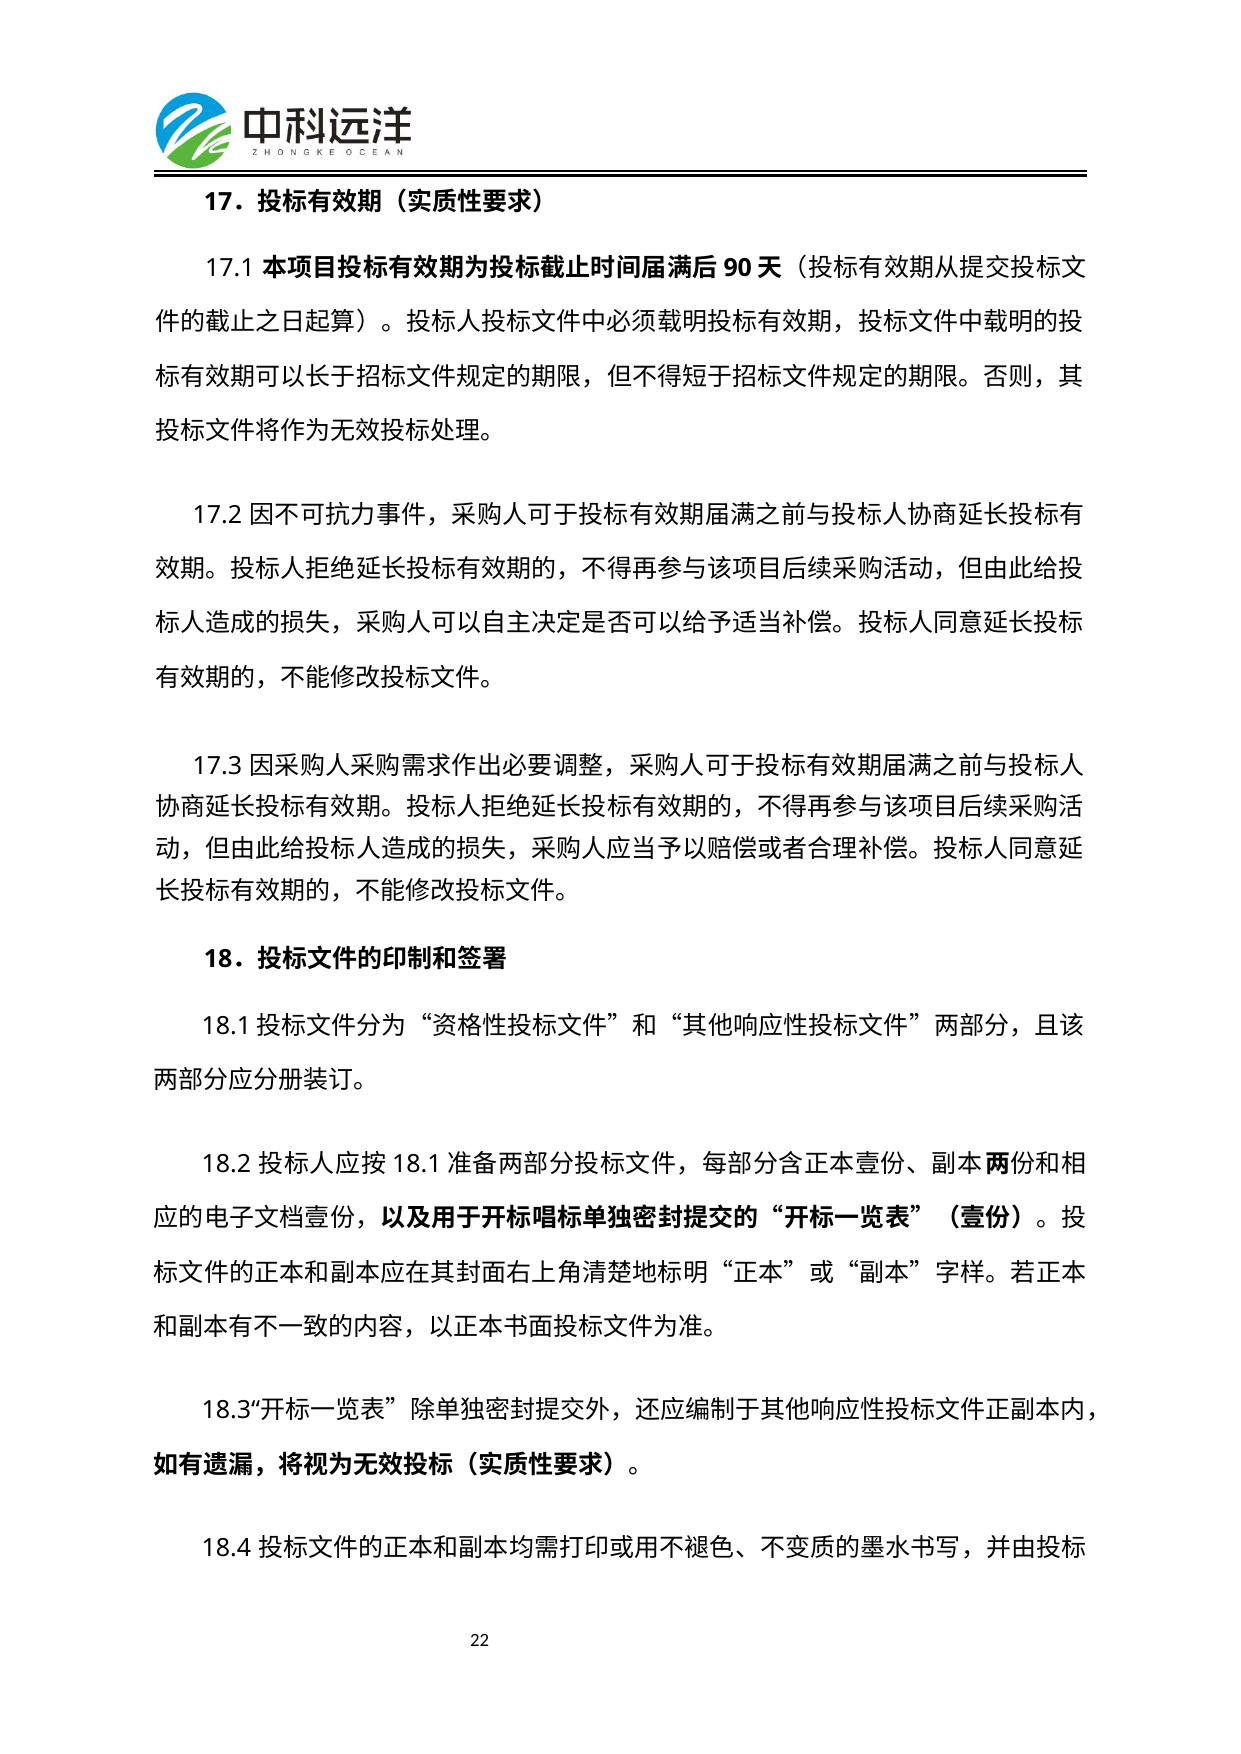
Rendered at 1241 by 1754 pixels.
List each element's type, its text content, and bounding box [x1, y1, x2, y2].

text 17.1 本项目投标有效期为投标截止时间届满后90天（投标有效期从提交投标文件的截止之日起算）。投标人投标文件中必须载明投标有效期，投标文件中载明的投标有效期可以长于招标文件规定的期限，但不得短于招标文件规定的期限。否则，其投标文件将作为无效投标处理。 [155, 247, 1087, 447]
text 17．投标有效期（实质性要求） [153, 177, 1087, 218]
text 18.1投标文件分为“资格性投标文件”和“其他响应性投标文件”两部分，且该两部分应分册装订。 [153, 1005, 1087, 1096]
text 18.4 投标文件的正本和副本均需打印或用不褪色、不变质的墨水书写，并由投标人的法定代表人/单位负责人或其授权代表在规定签章处签字或盖章。投标文件副本可采用正本的复印件，电子文档采用光盘或U盘制作。用于开标唱标单独提交的“开标一览表”应为原件。 [153, 1528, 1087, 1564]
text 18．投标文件的印制和签署 [153, 934, 1087, 976]
text 17.2 因不可抗力事件，采购人可于投标有效期届满之前与投标人协商延长投标有效期。投标人拒绝延长投标有效期的，不得再参与该项目后续采购活动，但由此给投标人造成的损失，采购人可以自主决定是否可以给予适当补偿。投标人同意延长投标有效期的，不能修改投标文件。 [155, 494, 1087, 693]
text 18.3“开标一览表”除单独密封提交外，还应编制于其他响应性投标文件正副本内，如有遗漏，将视为无效投标（实质性要求）。 [153, 1390, 1087, 1481]
text 17.3 因采购人采购需求作出必要调整，采购人可于投标有效期届满之前与投标人协商延长投标有效期。投标人拒绝延长投标有效期的，不得再参与该项目后续采购活动，但由此给投标人造成的损失，采购人应当予以赔偿或者合理补偿。投标人同意延长投标有效期的，不能修改投标文件。 [155, 741, 1087, 907]
text 18.2 投标人应按18.1准备两部分投标文件，每部分含正本壹份、副本两份和相应的电子文档壹份，以及用于开标唱标单独密封提交的“开标一览表”（壹份）。投标文件的正本和副本应在其封面右上角清楚地标明“正本”或“副本”字样。若正本和副本有不一致的内容，以正本书面投标文件为准。 [153, 1143, 1087, 1343]
picture [153, 88, 412, 169]
